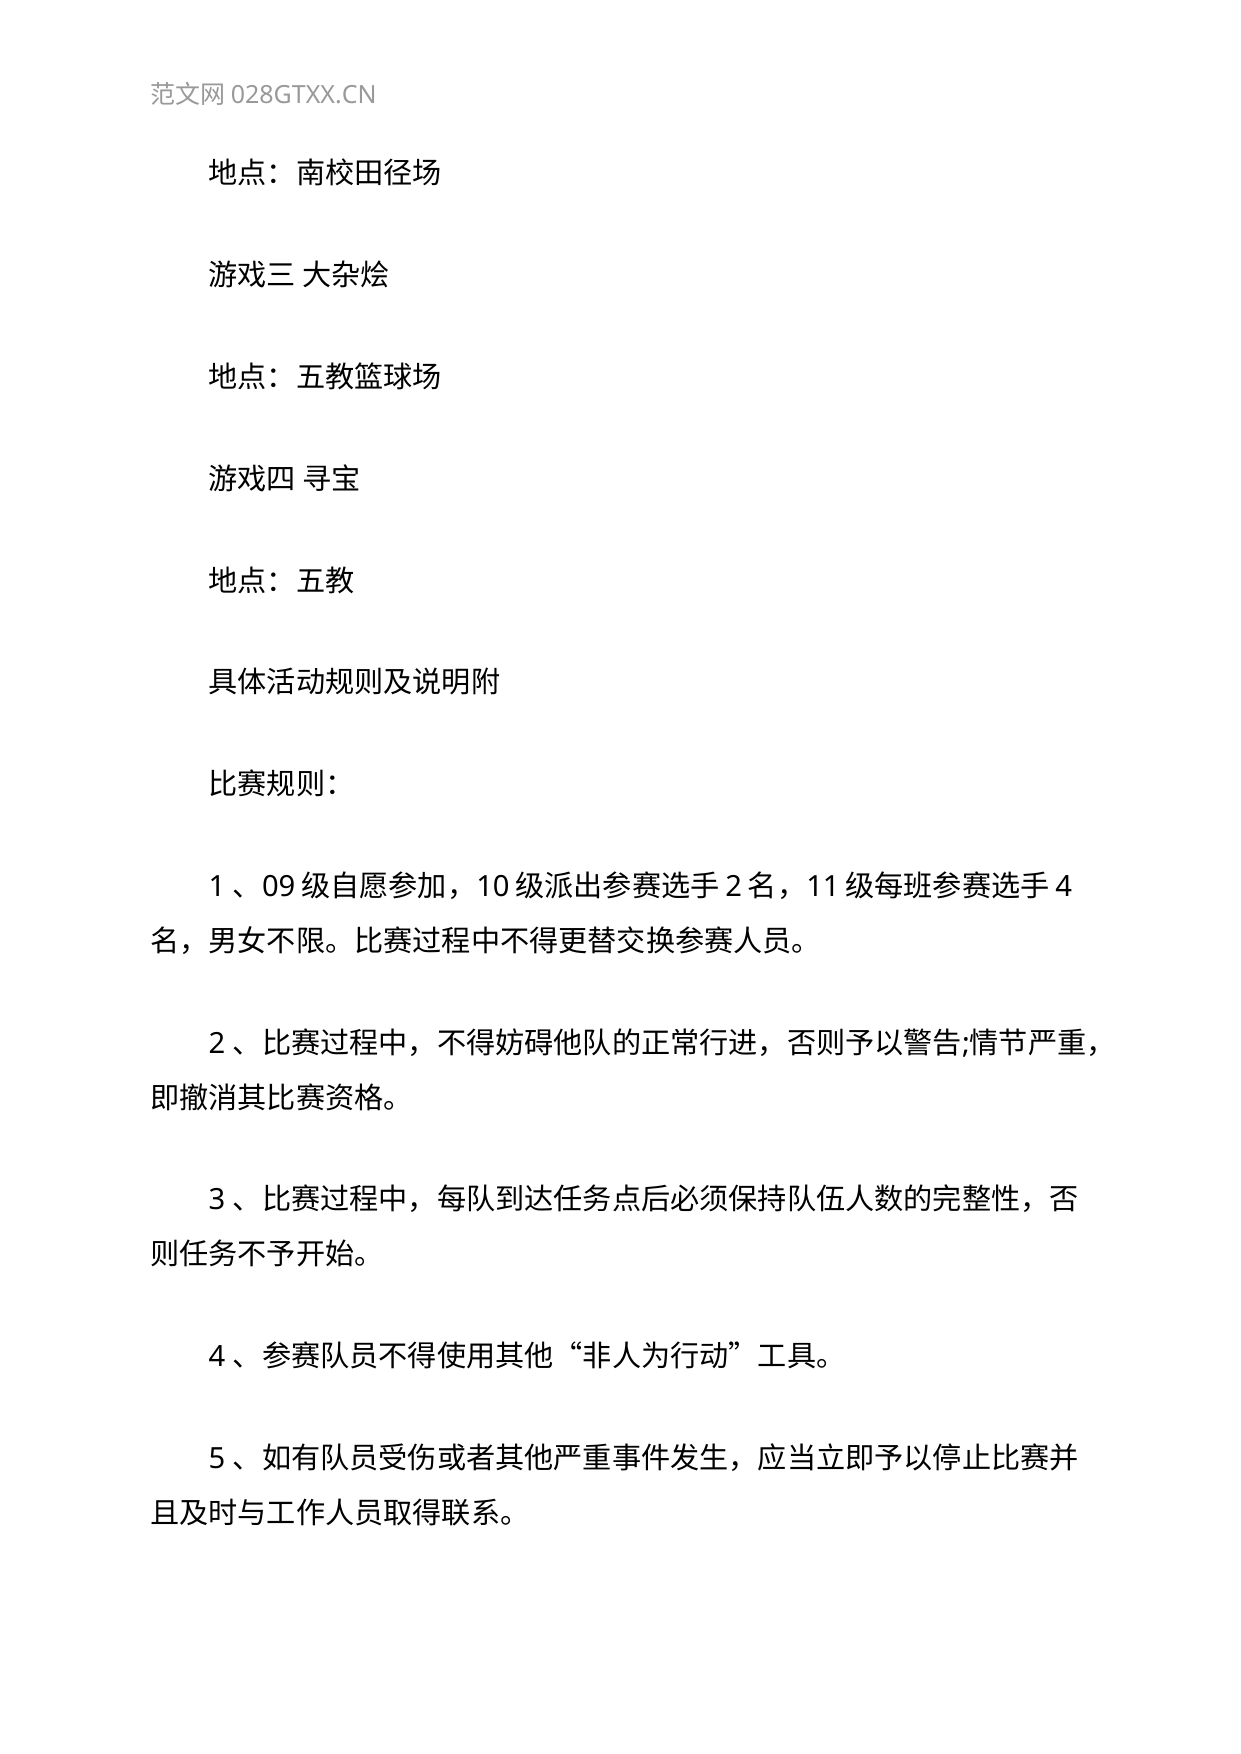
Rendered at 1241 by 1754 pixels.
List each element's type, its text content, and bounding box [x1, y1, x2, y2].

text 2 、比赛过程中，不得妨碍他队的正常行进，否则予以警告;情节严重，即撤消其比赛资格。 [150, 1019, 1090, 1116]
text 游戏四 寻宝 [150, 455, 1090, 498]
text 4 、参赛队员不得使用其他“非人为行动”工具。 [150, 1333, 1090, 1375]
text 地点：南校田径场 [150, 150, 1090, 192]
text 游戏三 大杂烩 [150, 252, 1090, 294]
text 1 、09级自愿参加，10级派出参赛选手2名，11级每班参赛选手4名，男女不限。比赛过程中不得更替交换参赛人员。 [150, 862, 1090, 960]
text 比赛规则： [150, 761, 1090, 803]
text 3 、比赛过程中，每队到达任务点后必须保持队伍人数的完整性，否则任务不予开始。 [150, 1176, 1090, 1273]
text 5 、如有队员受伤或者其他严重事件发生，应当立即予以停止比赛并且及时与工作人员取得联系。 [150, 1435, 1090, 1532]
text 地点：五教篮球场 [150, 353, 1090, 396]
text 地点：五教 [150, 557, 1090, 599]
text 具体活动规则及说明附 [150, 659, 1090, 701]
